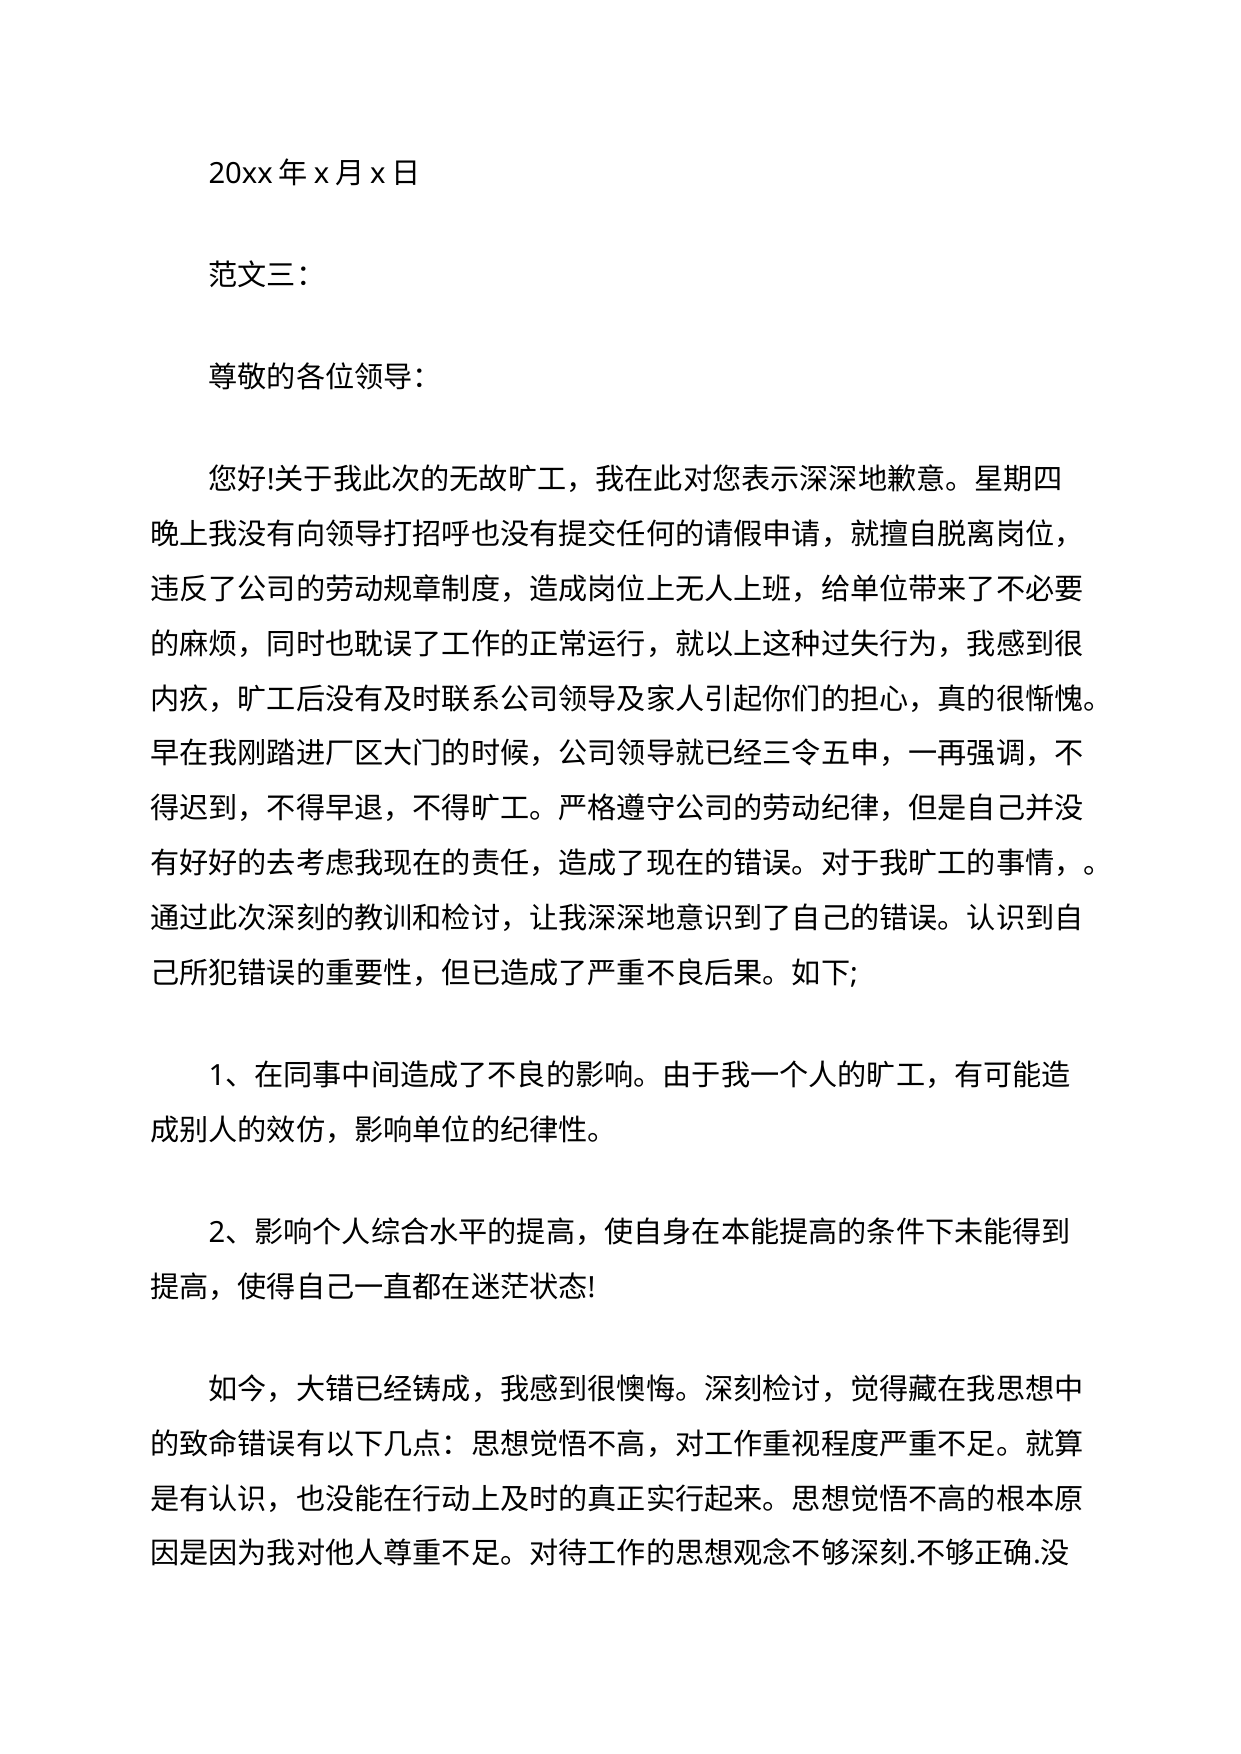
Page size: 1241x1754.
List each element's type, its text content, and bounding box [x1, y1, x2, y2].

text 2、影响个人综合水平的提高，使自身在本能提高的条件下未能得到提高，使得自己一直都在迷茫状态! [150, 1208, 1090, 1306]
text 1、在同事中间造成了不良的影响。由于我一个人的旷工，有可能造成别人的效仿，影响单位的纪律性。 [150, 1052, 1090, 1149]
text 范文三： [150, 252, 1090, 294]
text 20xx年x月x日 [150, 150, 1090, 192]
text 您好!关于我此次的无故旷工，我在此对您表示深深地歉意。星期四晚上我没有向领导打招呼也没有提交任何的请假申请，就擅自脱离岗位，违反了公司的劳动规章制度，造成岗位上无人上班，给单位带来了不必要的麻烦，同时也耽误了工作的正常运行，就以上这种过失行为，我感到很内疚，旷工后没有及时联系公司领导及家人引起你们的担心，真的很惭愧。早在我刚踏进厂区大门的时候，公司领导就已经三令五申，一再强调，不得迟到，不得早退，不得旷工。严格遵守公司的劳动纪律，但是自己并没有好好的去考虑我现在的责任，造成了现在的错误。对于我旷工的事情，。通过此次深刻的教训和检讨，让我深深地意识到了自己的错误。认识到自己所犯错误的重要性，但已造成了严重不良后果。如下; [150, 456, 1090, 992]
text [150, 1365, 1090, 1572]
text 尊敬的各位领导： [150, 354, 1090, 396]
